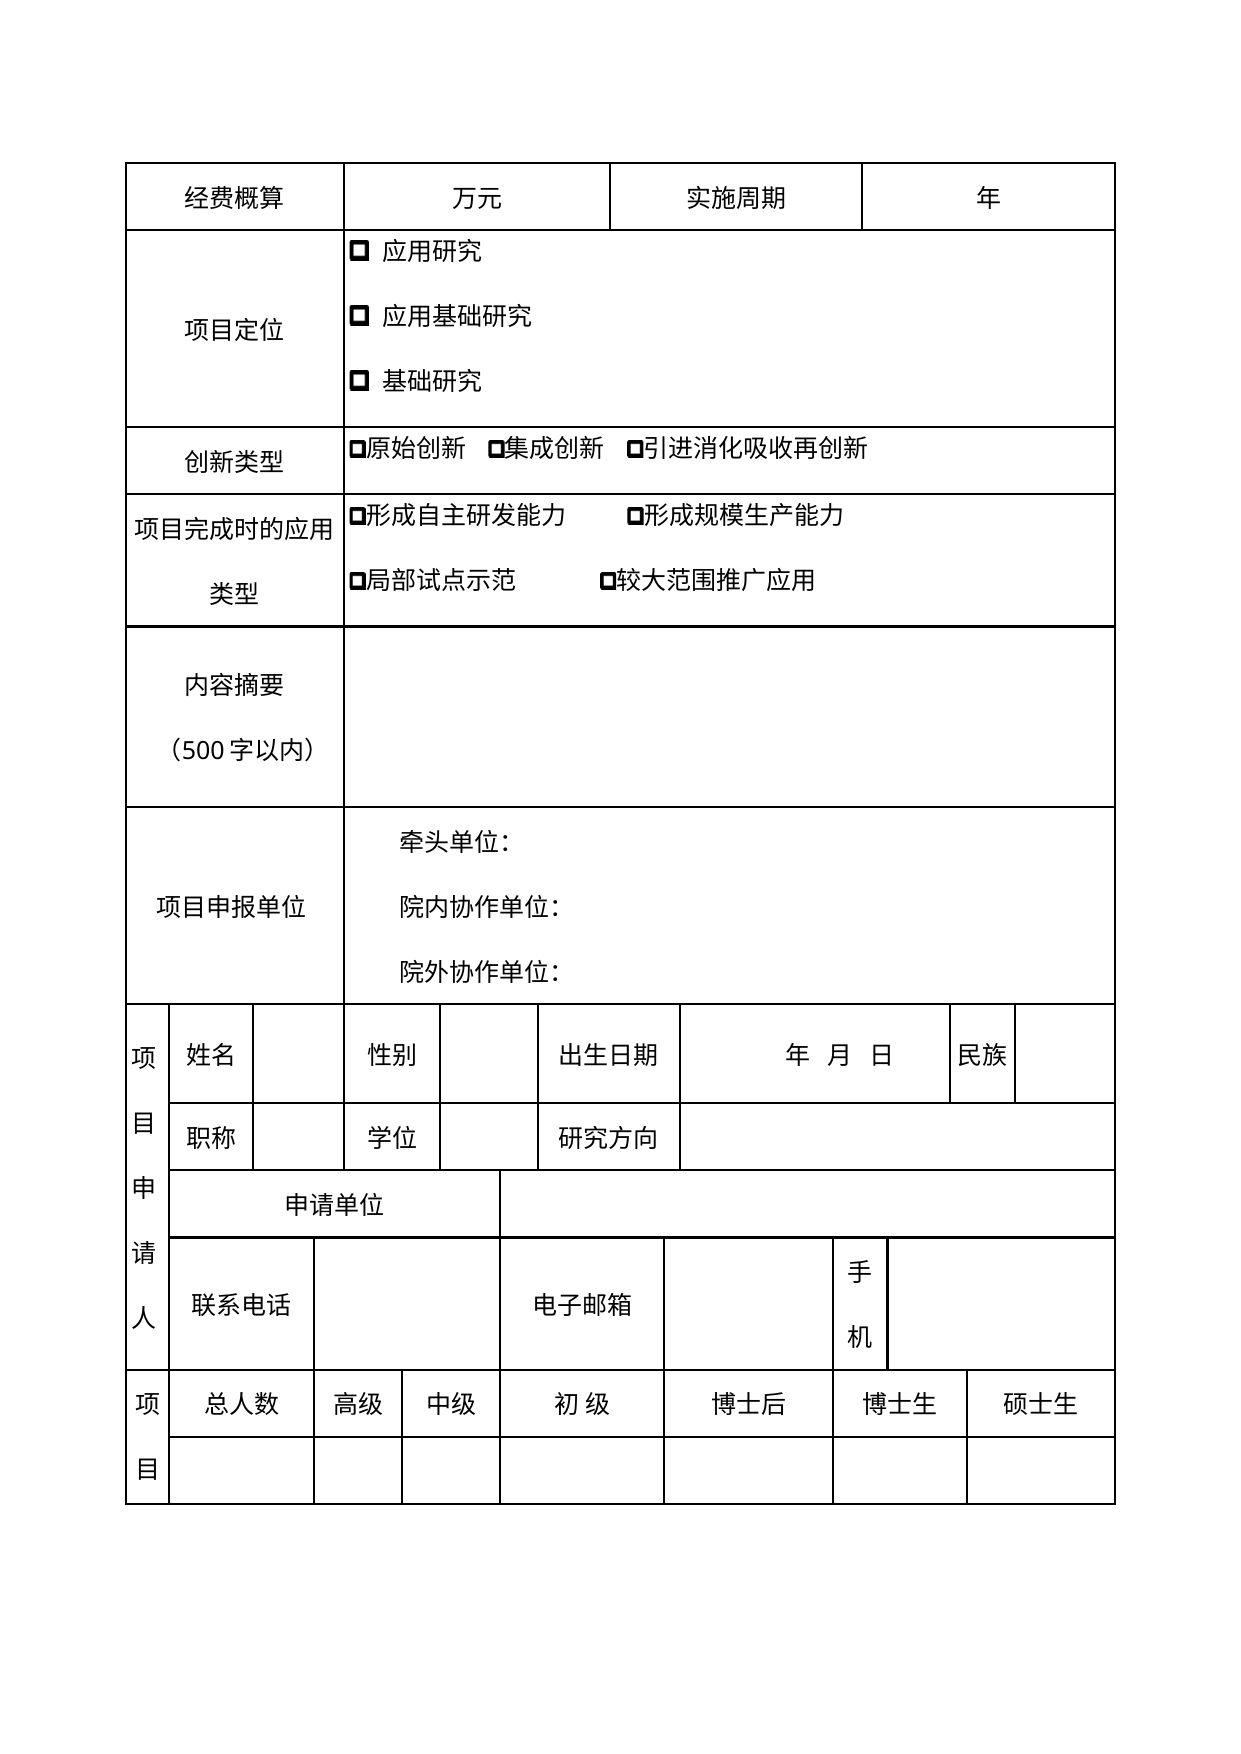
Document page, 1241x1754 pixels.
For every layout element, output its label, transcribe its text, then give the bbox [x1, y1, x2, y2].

table_cell [501, 1438, 663, 1503]
table_cell [1016, 1005, 1114, 1102]
picture [349, 440, 366, 458]
table_cell 原始创新 集成创新 引进消化吸收再创新 [345, 428, 1114, 493]
table_cell [665, 1438, 832, 1503]
table_cell 项目研究人员 情 况 [127, 1371, 168, 1503]
table_cell 牵头单位： 院内协作单位： 院外协作单位： [345, 808, 1114, 1003]
table_cell 民族 [951, 1005, 1014, 1102]
table_cell 学位 [345, 1104, 439, 1169]
table_cell 总人数 [170, 1371, 313, 1436]
table_cell 项目申报单位 [127, 808, 343, 1003]
table_cell [254, 1005, 343, 1102]
table_cell 年 月 日 [681, 1005, 949, 1102]
table_cell [681, 1104, 1114, 1169]
table_cell 万元 [345, 164, 609, 229]
table_cell [315, 1438, 401, 1503]
table_cell 博士生 [834, 1371, 966, 1436]
table_cell 项目申请人 [127, 1005, 168, 1368]
table_cell [968, 1438, 1114, 1503]
picture [488, 440, 505, 458]
table_cell 电子邮箱 [501, 1239, 663, 1368]
table_cell [170, 1438, 313, 1503]
table_cell [403, 1438, 499, 1503]
table_cell [665, 1239, 832, 1368]
picture [349, 305, 369, 326]
table_cell [441, 1104, 537, 1169]
table_cell 内容摘要 （500字以内） [127, 628, 343, 806]
table_cell 初 级 [501, 1371, 663, 1436]
picture [627, 440, 644, 458]
table_cell 高级 [315, 1371, 401, 1436]
table_cell 硕士生 [968, 1371, 1114, 1436]
table_cell 研究方向 [539, 1104, 679, 1169]
table_cell [889, 1239, 1114, 1368]
picture [627, 507, 644, 525]
table_cell 形成自主研发能力 形成规模生产能力 局部试点示范 较大范围推广应用 [345, 495, 1114, 625]
table_cell 年 [863, 164, 1114, 229]
table_cell 博士后 [665, 1371, 832, 1436]
table_cell 项目完成时的应用类型 [127, 495, 343, 625]
table_cell 性别 [345, 1005, 439, 1102]
table_cell 联系电话 [170, 1239, 313, 1368]
picture [349, 507, 366, 525]
table_cell 经费概算 [127, 164, 343, 229]
table_cell 项目定位 [127, 231, 343, 426]
picture [349, 370, 369, 391]
table_cell 实施周期 [611, 164, 861, 229]
table_cell [345, 628, 1114, 806]
table_cell [315, 1239, 499, 1368]
table_cell [834, 1438, 966, 1503]
table_cell 创新类型 [127, 428, 343, 493]
table_cell 应用研究 应用基础研究 基础研究 [345, 231, 1114, 426]
table_cell 出生日期 [539, 1005, 679, 1102]
table_cell 手 机 [834, 1239, 886, 1368]
table_cell 申请单位 [170, 1171, 499, 1236]
picture [349, 240, 369, 261]
picture [349, 572, 366, 590]
table_cell 职称 [170, 1104, 252, 1169]
table_cell 姓名 [170, 1005, 252, 1102]
table_cell 中级 [403, 1371, 499, 1436]
table_cell [441, 1005, 537, 1102]
table_cell [254, 1104, 343, 1169]
table_cell [501, 1171, 1114, 1236]
picture [600, 572, 617, 590]
